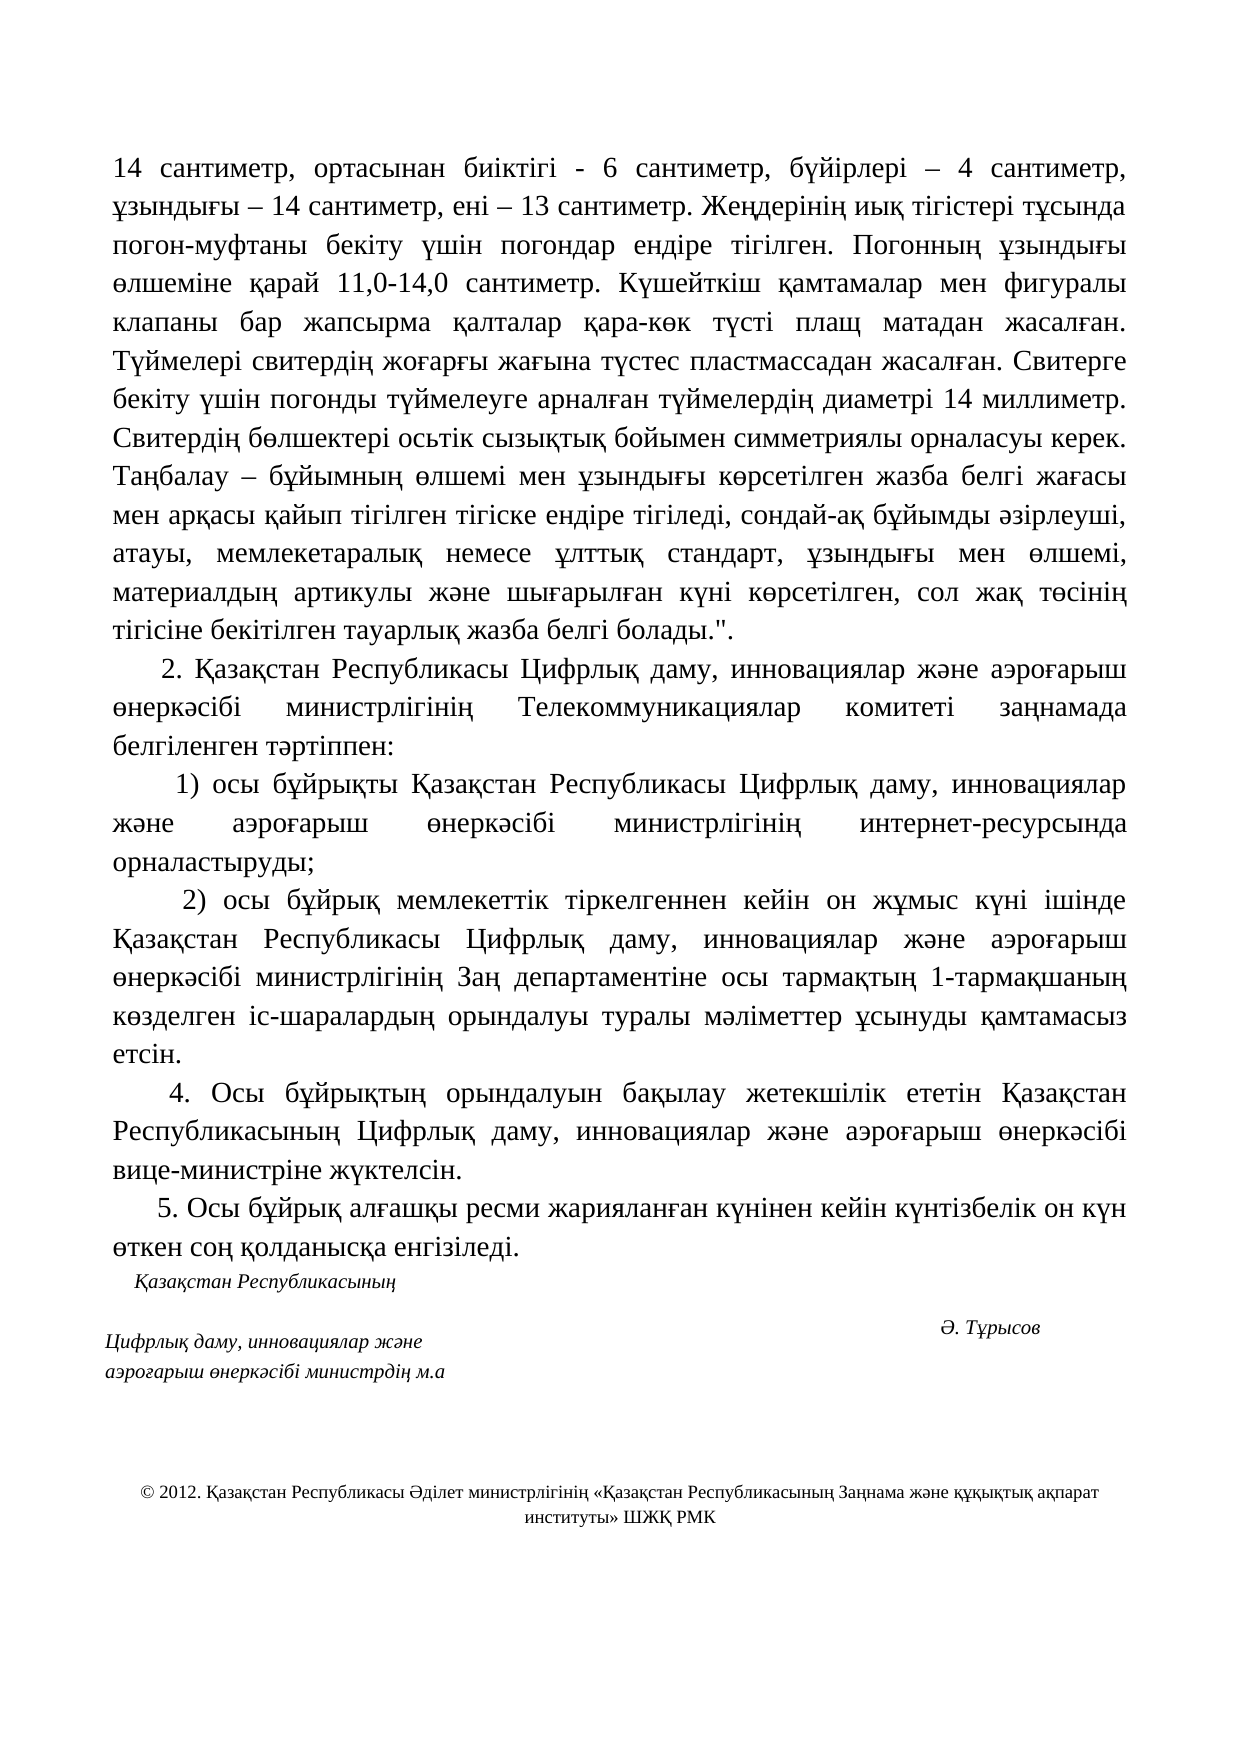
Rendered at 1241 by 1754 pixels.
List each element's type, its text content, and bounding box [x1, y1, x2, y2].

text 2. Қазақстан Республикасы Цифрлық даму, инновациялар және аэроғарыш өнеркәсібі министрлігінің Телекоммуникациялар комитеті заңнамада белгіленген тәртіппен: [112, 651, 1128, 762]
text © 2012. Қазақстан Республикасы Әділет министрлігінің «Қазақстан Республикасының Заңнама және құқықтық ақпарат институты» ШЖҚ РМК [112, 1481, 1128, 1527]
table_header Ә. Тұрысов [939, 1268, 1240, 1390]
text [112, 150, 1128, 646]
text 4. Осы бұйрықтың орындалуын бақылау жетекшілік ететін Қазақстан Республикасының Цифрлық даму, инновациялар және аэроғарыш өнеркәсібі вице-министріне жүктелсін. [112, 1075, 1128, 1186]
text 1) осы бұйрықты Қазақстан Республикасы Цифрлық даму, инновациялар және аэроғарыш өнеркәсібі министрлігінің интернет-ресурсында орналастыруды; [112, 767, 1128, 877]
table_header Қазақстан Республикасының Цифрлық даму, инновациялар және аэроғарыш өнеркәсібі министрдің м.а [101, 1268, 939, 1390]
text 2) осы бұйрық мемлекеттік тіркелгеннен кейін он жұмыс күні ішінде Қазақстан Республикасы Цифрлық даму, инновациялар және аэроғарыш өнеркәсібі министрлігінің Заң департаментіне осы тармақтың 1-тармақшаның көзделген іс-шаралардың орындалуы туралы мәліметтер ұсынуды қамтамасыз етсін. [112, 882, 1128, 1070]
text 5. Осы бұйрық алғашқы ресми жарияланған күнінен кейін күнтізбелік он күн өткен соң қолданысқа енгізіледі. [112, 1191, 1128, 1263]
